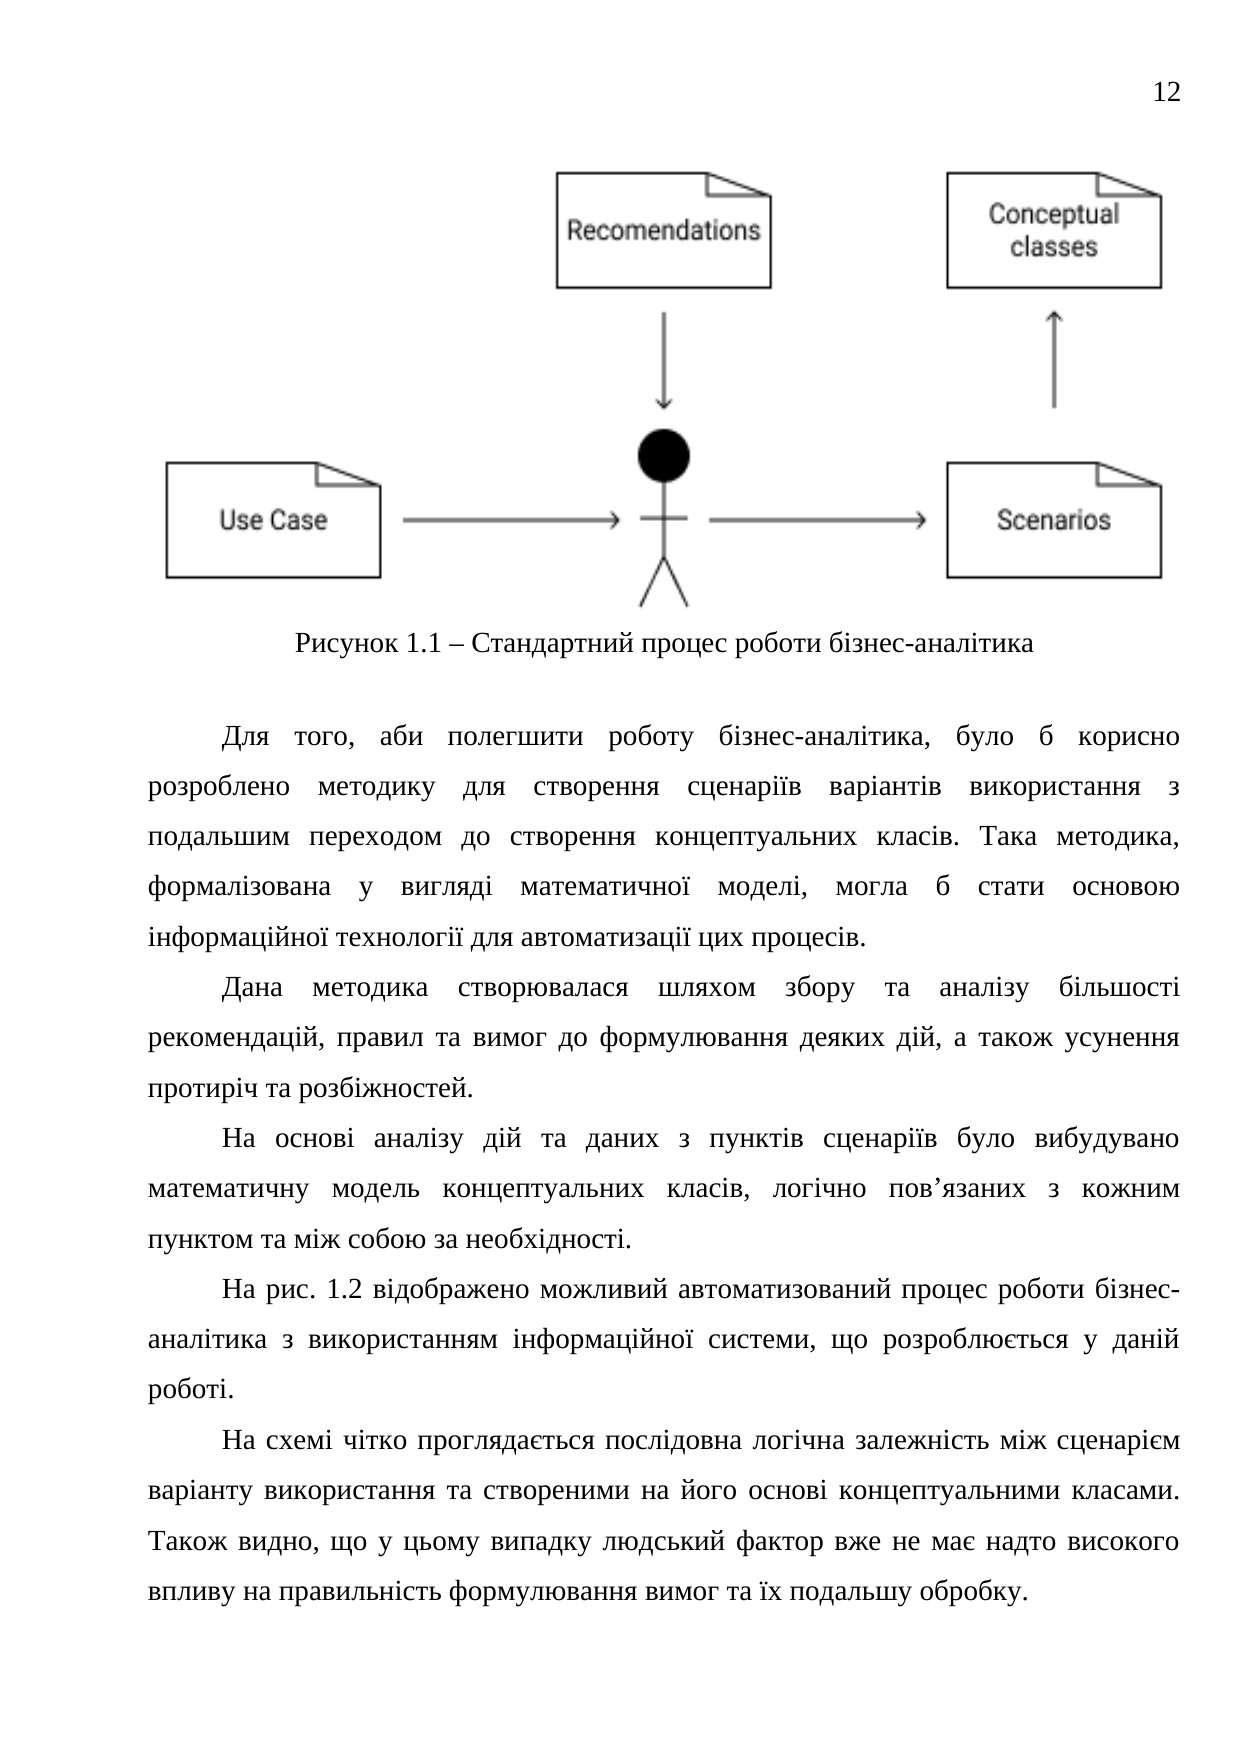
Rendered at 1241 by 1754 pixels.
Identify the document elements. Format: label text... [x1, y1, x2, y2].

picture [162, 168, 1167, 612]
text На основі аналізу дій та даних з пунктів сценаріїв було вибудувано математичну модель концептуальних класів, логічно пов’язаних з кожним пунктом та між собою за необхідності. [148, 1120, 1181, 1254]
text Дана методика створювалася шляхом збору та аналізу більшості рекомендацій, правил та вимог до формулювання деяких дій, а також усунення протиріч та розбіжностей. [148, 969, 1181, 1103]
text Рисунок 1.1 – Стандартний процес роботи бізнес-аналітика [148, 625, 1181, 659]
text На рис. 1.2 відображено можливий автоматизований процес роботи бізнес-аналітика з використанням інформаційної системи, що розроблюється у даній роботі. [148, 1271, 1181, 1405]
text На схемі чітко проглядається послідовна логічна залежність між сценарієм варіанту використання та створеними на його основі концептуальними класами. Також видно, що у цьому випадку людський фактор вже не має надто високого впливу на правильність формулювання вимог та їх подальшу обробку. [148, 1422, 1181, 1606]
text Для того, аби полегшити роботу бізнес-аналітика, було б корисно розроблено методику для створення сценаріїв варіантів використання з подальшим переходом до створення концептуальних класів. Така методика, формалізована у вигляді математичної моделі, могла б стати основою інформаційної технології для автоматизації цих процесів. [148, 718, 1181, 952]
